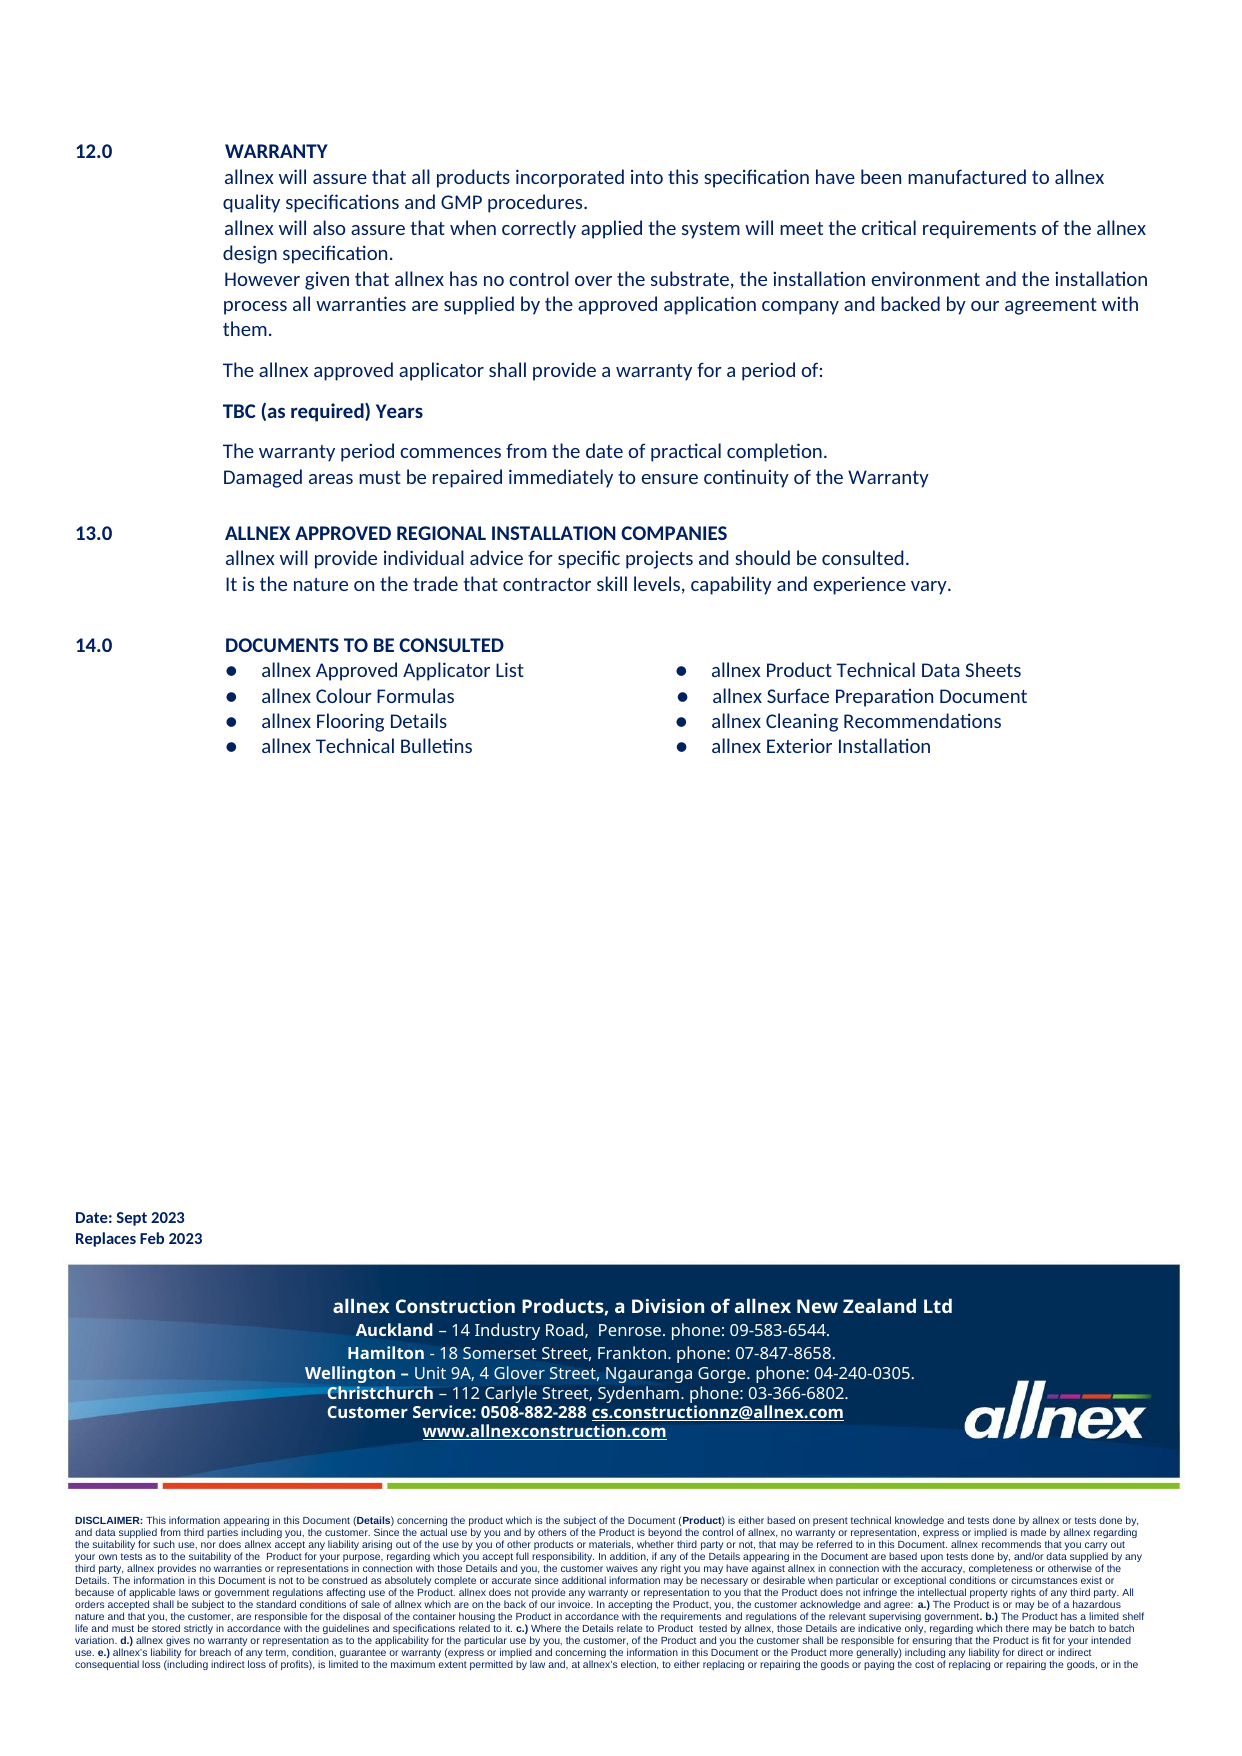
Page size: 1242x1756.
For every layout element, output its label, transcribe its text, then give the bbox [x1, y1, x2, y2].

picture [63, 1259, 1185, 1489]
text Damaged areas must be repaired immediately to ensure continuity of the Warranty [149, 464, 1167, 489]
text ● allnex Colour Formulas ● allnex Surface Preparation Document [75, 683, 1167, 708]
text ● allnex Approved Applicator List ● allnex Product Technical Data Sheets [75, 657, 1167, 683]
text The warranty period commences from the date of practical completion. [149, 439, 1167, 464]
text The allnex approved applicator shall provide a warranty for a period of: [149, 357, 1167, 383]
text Replaces Feb 2023 [75, 1228, 1167, 1248]
text TBC (as required) Years [149, 398, 1167, 423]
text 12.0 WARRANTY [75, 139, 1167, 164]
text It is the nature on the trade that contractor skill levels, capability and experience vary. [150, 571, 1167, 596]
text 13.0 ALLNEX APPROVED REGIONAL INSTALLATION COMPANIES [75, 520, 1167, 546]
text allnex will provide individual advice for specific projects and should be consulted. [75, 546, 1167, 571]
text allnex will assure that all products incorporated into this specification have been manufactured to allnex quality specifications and GMP procedures. [223, 164, 1167, 215]
text Date: Sept 2023 [75, 1207, 1167, 1227]
text ● allnex Flooring Details ● allnex Cleaning Recommendations [75, 708, 1167, 734]
text However given that allnex has no control over the substrate, the installation environment and the installation process all warranties are supplied by the approved application company and backed by our agreement with them. [273, 266, 1167, 342]
text 14.0 DOCUMENTS TO BE CONSULTED [75, 632, 1167, 657]
text ● allnex Technical Bulletins ● allnex Exterior Installation [75, 734, 1167, 759]
text allnex will also assure that when correctly applied the system will meet the critical requirements of the allnex design specification. [394, 215, 1167, 266]
